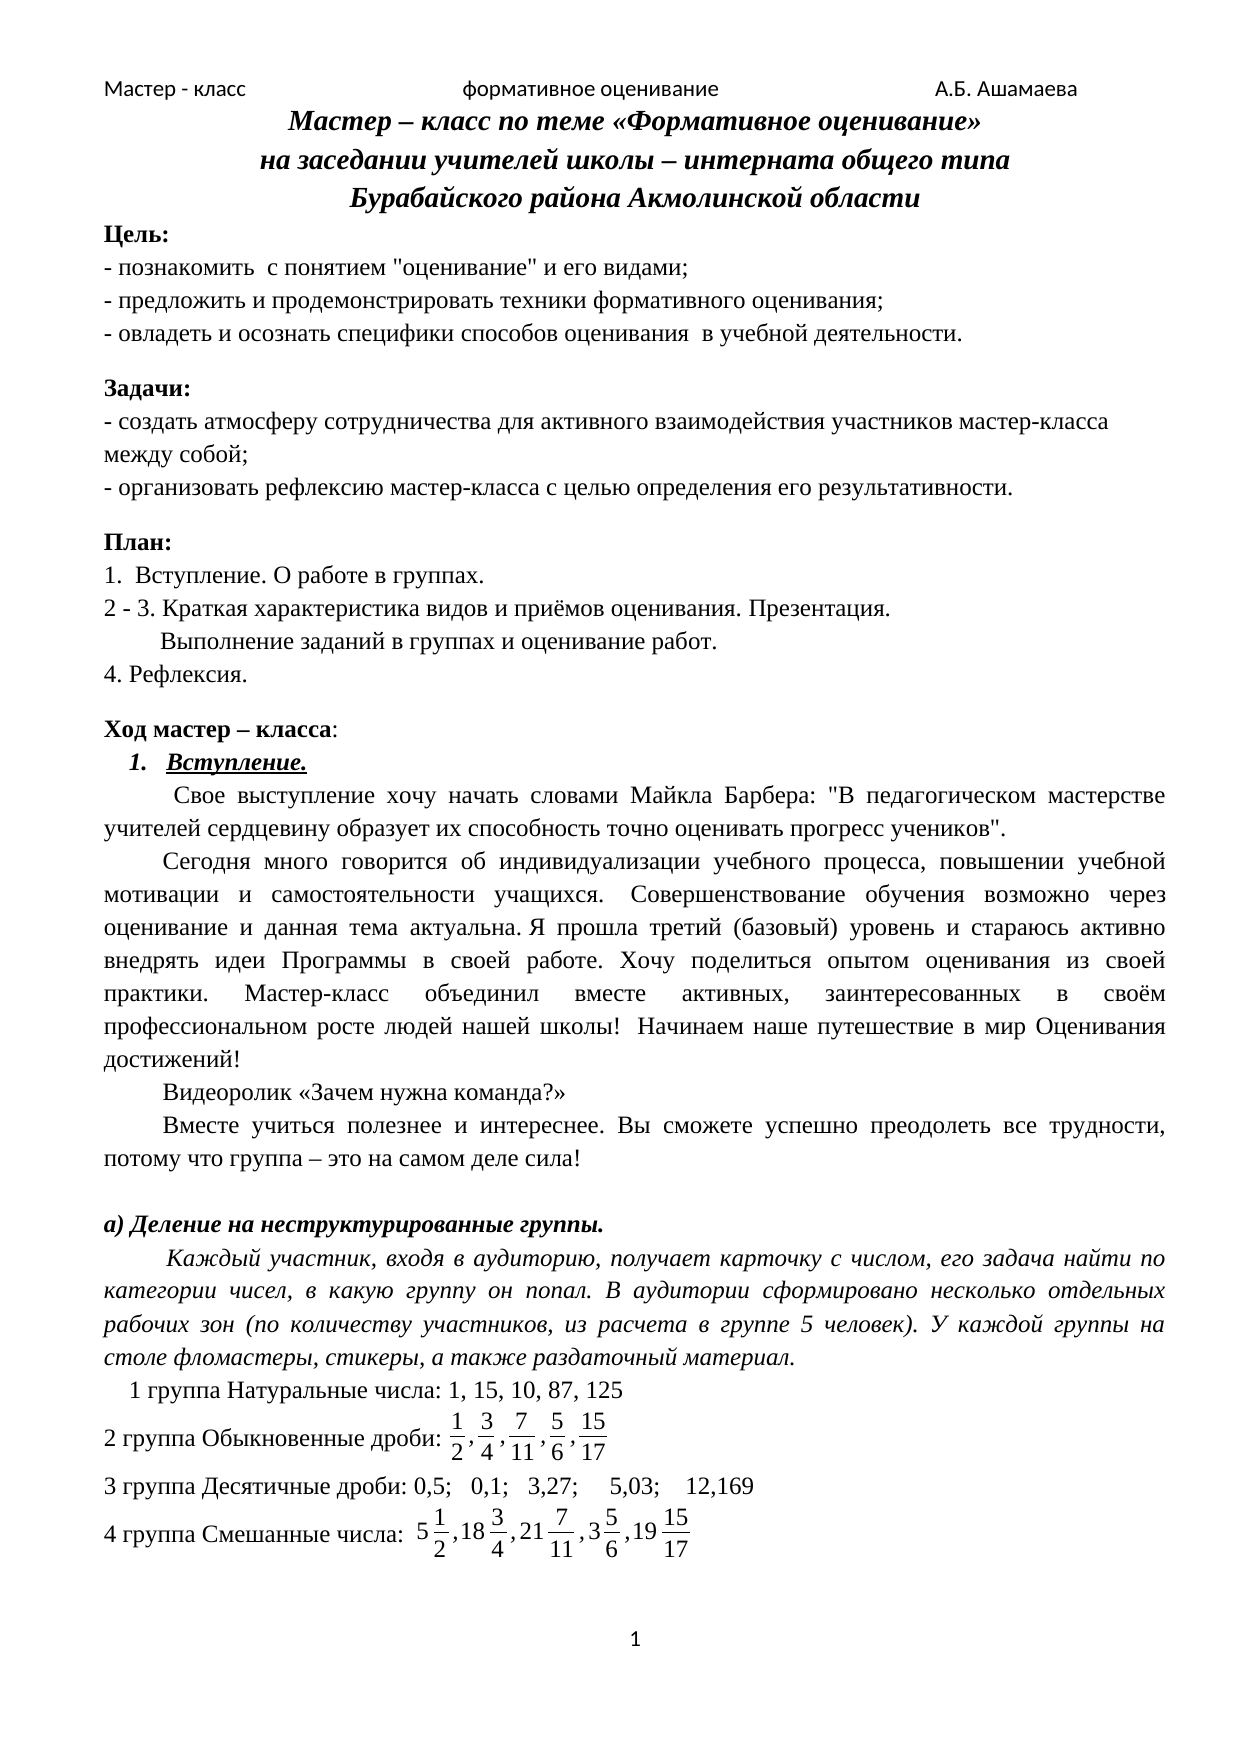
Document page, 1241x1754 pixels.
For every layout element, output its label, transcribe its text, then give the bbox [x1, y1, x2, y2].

list 1 группа Натуральные числа: 1, 15, 10, 87, 125 [103, 1375, 1167, 1403]
list Вступление. [128, 747, 1167, 776]
text Бурабайского района Акмолинской области [103, 181, 1167, 214]
text Задачи: - создать атмосферу сотрудничества для активного взаимодействия участников мастер-класса между собой; - организовать рефлексию мастер-класса с целью определения его результативности. [103, 373, 1167, 501]
list а) Деление на неструктурированные группы. [103, 1209, 1167, 1238]
list 2 группа Обыкновенные дроби: [103, 1408, 1167, 1467]
list 3 группа Десятичные дроби: 0,5; 0,1; 3,27; 5,03; 12,169 [103, 1471, 1167, 1500]
text Выполнение заданий в группах и оценивание работ. 4. Рефлексия. [103, 626, 1167, 688]
list Свое выступление хочу начать словами Майкла Барбера: "В педагогическом мастерстве учителей сердцевину образует их способность точно оценивать прогресс учеников". [103, 780, 1167, 842]
text Ход мастер – класса: [103, 714, 1167, 743]
text План: 1. Вступление. О работе в группах. [103, 527, 1167, 589]
text 2 - 3. Краткая характеристика видов и приёмов оценивания. Презентация. [103, 593, 1167, 622]
list Сегодня много говорится об индивидуализации учебного процесса, повышении учебной мотивации и самостоятельности учащихся. Совершенствование обучения возможно через оценивание и данная тема актуальна. Я прошла третий (базовый) уровень и стараюсь активно внедрять идеи Программы в своей работе. Хочу поделиться опытом оценивания из своей практики. Мастер-класс объединил вместе активных, заинтересованных в своём профессиональном росте людей нашей школы! Начинаем наше путешествие в мир Оценивания достижений! [103, 846, 1167, 1073]
text - овладеть и осознать специфики способов оценивания в учебной деятельности. [103, 318, 1167, 347]
list Вместе учиться полезнее и интереснее. Вы сможете успешно преодолеть все трудности, потому что группа – это на самом деле сила! [103, 1111, 1167, 1172]
text - предложить и продемонстрировать техники формативного оценивания; [103, 285, 1167, 314]
list 4 группа Смешанные числа: [103, 1504, 1167, 1563]
text - познакомить с понятием "оценивание" и его видами; [103, 252, 1167, 281]
list Каждый участник, входя в аудиторию, получает карточку с числом, его задача найти по категории чисел, в какую группу он попал. В аудитории сформировано несколько отдельных рабочих зон (по количеству участников, из расчета в группе 5 человек). У каждой группы на столе фломастеры, стикеры, а также раздаточный материал. [103, 1243, 1167, 1370]
list Видеоролик «Зачем нужна команда?» [103, 1077, 1167, 1106]
text Мастер – класс по теме «Формативное оценивание» [103, 103, 1167, 137]
text на заседании учителей школы – интерната общего типа [103, 142, 1167, 176]
text Цель: [103, 219, 1167, 248]
